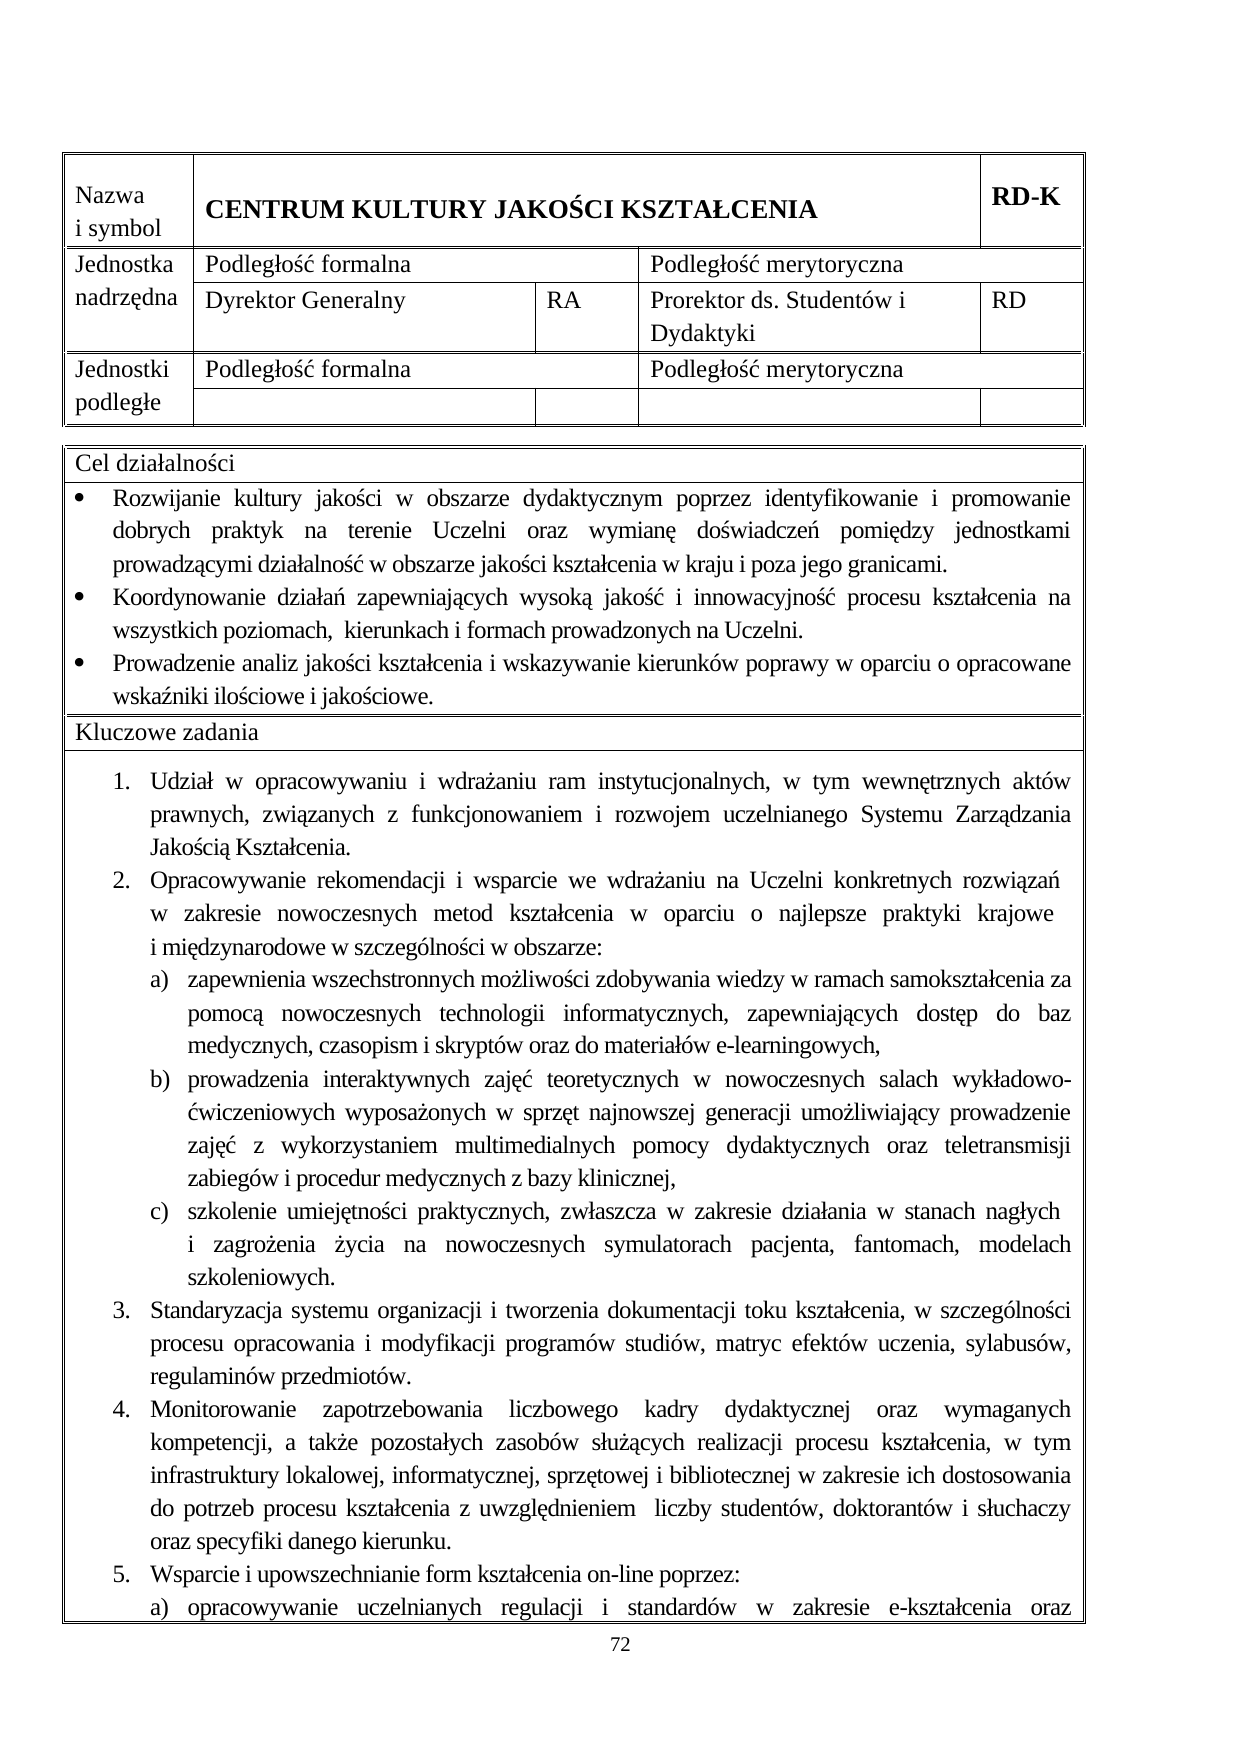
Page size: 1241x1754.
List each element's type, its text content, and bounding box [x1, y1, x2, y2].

table_cell Podległość merytoryczna [639, 351, 1084, 387]
table_cell Podległość formalna [194, 249, 638, 282]
table_header RD-K [981, 155, 1083, 246]
table_cell Jednostka nadrzędna [64, 246, 193, 351]
table_cell [64, 424, 1084, 445]
table_cell Podległość formalna [194, 354, 638, 387]
table_cell [536, 389, 638, 423]
table_cell Cel działalności [64, 445, 1084, 482]
table_cell [194, 389, 535, 423]
table_cell RA [536, 283, 638, 351]
table_cell Rozwijanie kultury jakości w obszarze dydaktycznym poprzez identyfikowanie i promowanie dobrych praktyk na terenie Uczelni oraz wymianę doświadczeń pomiędzy jednostkami prowadzącymi działalność w obszarze jakości kształcenia w kraju i poza jego granicami. Koordynowanie działań zapewniających wysoką jakość i innowacyjność procesu kształcenia na wszystkich poziomach, kierunkach i formach prowadzonych na Uczelni. Prowadzenie analiz jakości kształcenia i wskazywanie kierunków poprawy w oparciu o opracowane wskaźniki ilościowe i jakościowe. [65, 483, 1083, 714]
table_cell Kluczowe zadania [65, 714, 1083, 750]
table_cell Dyrektor Generalny [194, 283, 535, 351]
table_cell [65, 751, 1083, 1621]
table_header CENTRUM KULTURY JAKOŚCI KSZTAŁCENIA [194, 155, 980, 246]
table_header Nazwa i symbol [65, 155, 193, 246]
table_cell RD [981, 283, 1083, 351]
table_cell [639, 389, 980, 423]
table_cell [981, 389, 1083, 423]
table_cell Podległość merytoryczna [639, 246, 1084, 282]
table_cell Jednostki podległe [64, 351, 193, 423]
table_cell Prorektor ds. Studentów i Dydaktyki [639, 283, 980, 351]
